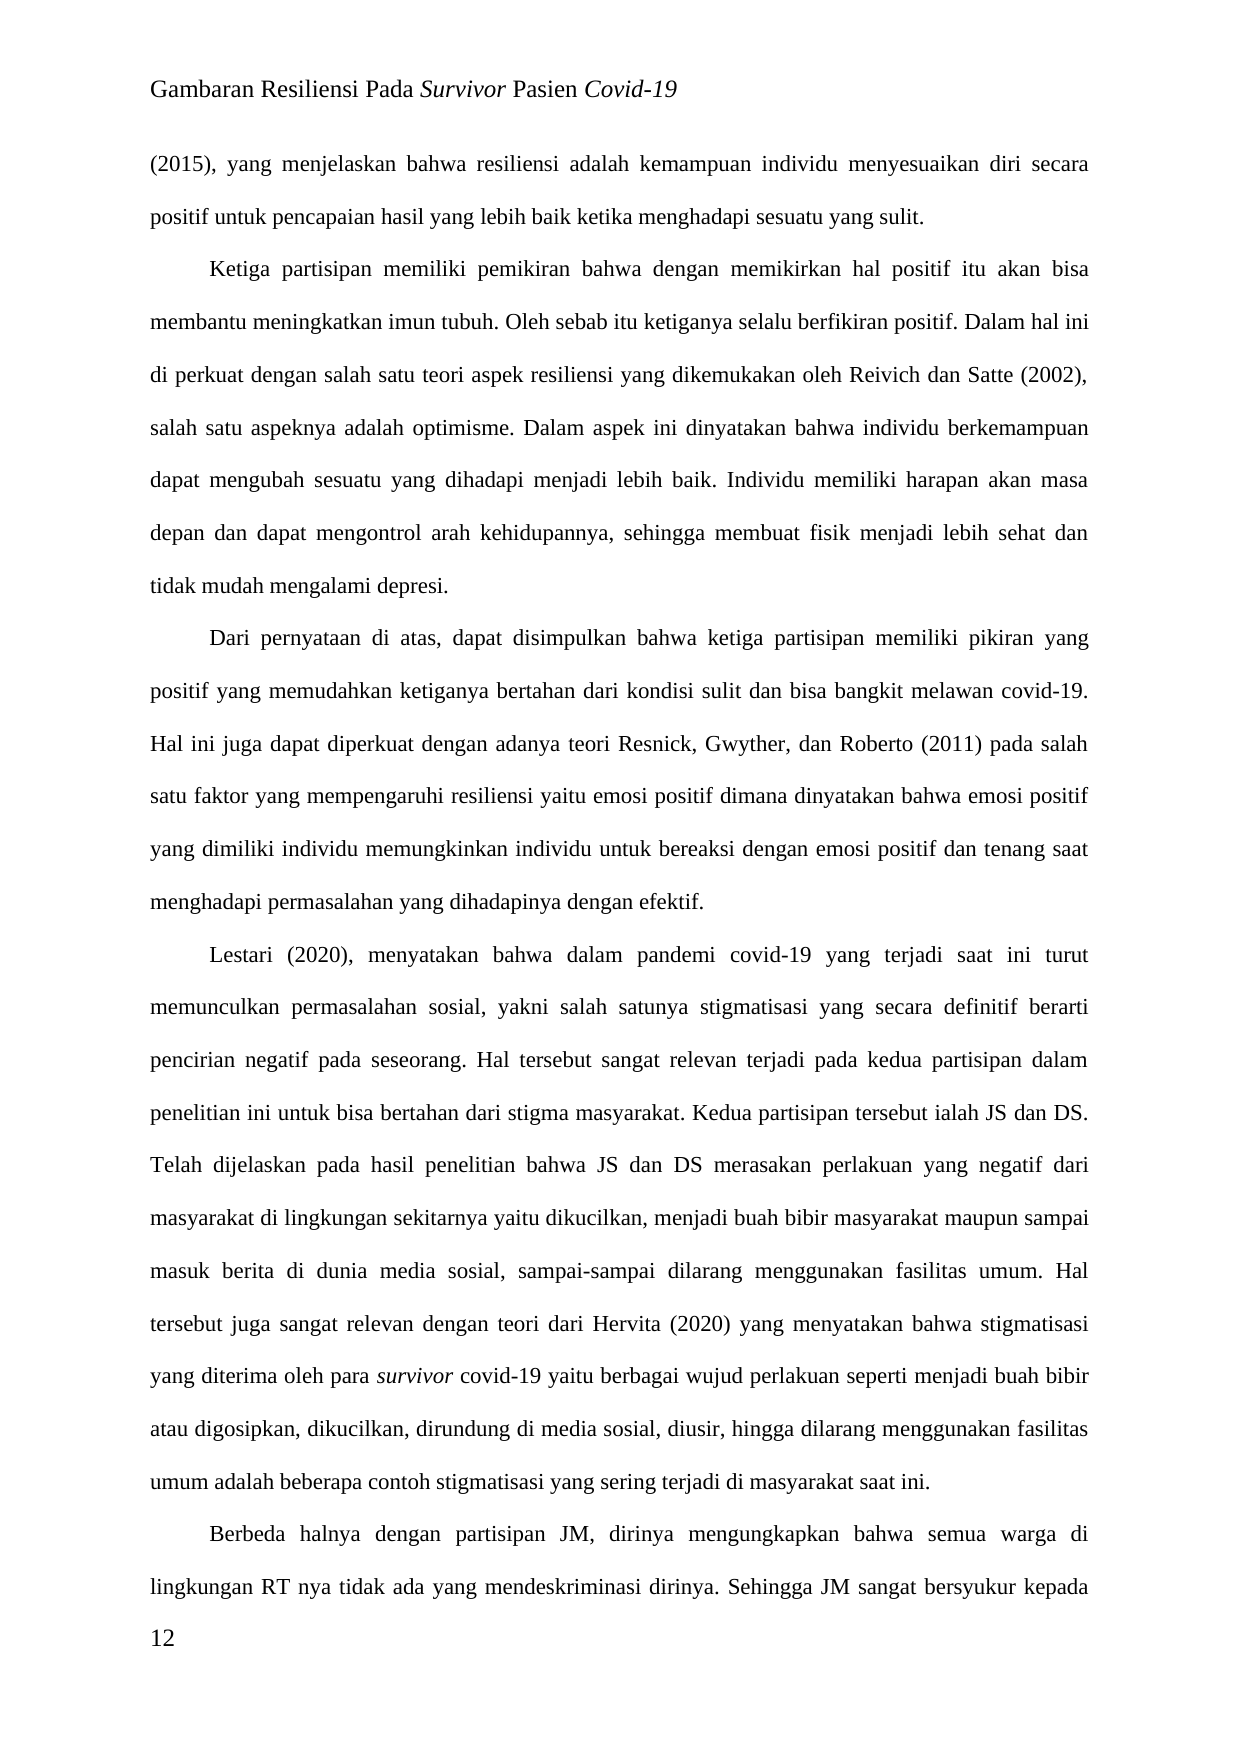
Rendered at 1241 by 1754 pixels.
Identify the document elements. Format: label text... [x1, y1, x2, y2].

text Dari pernyataan di atas, dapat disimpulkan bahwa ketiga partisipan memiliki pikiran yang positif yang memudahkan ketiganya bertahan dari kondisi sulit dan bisa bangkit melawan covid-19. Hal ini juga dapat diperkuat dengan adanya teori Resnick, Gwyther, dan Roberto (2011) pada salah satu faktor yang mempengaruhi resiliensi yaitu emosi positif dimana dinyatakan bahwa emosi positif yang dimiliki individu memungkinkan individu untuk bereaksi dengan emosi positif dan tenang saat menghadapi permasalahan yang dihadapinya dengan efektif. [150, 624, 1090, 914]
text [150, 1520, 1090, 1599]
text Ketiga partisipan memiliki pemikiran bahwa dengan memikirkan hal positif itu akan bisa membantu meningkatkan imun tubuh. Oleh sebab itu ketiganya selalu berfikiran positif. Dalam hal ini di perkuat dengan salah satu teori aspek resiliensi yang dikemukakan oleh Reivich dan Satte (2002), salah satu aspeknya adalah optimisme. Dalam aspek ini dinyatakan bahwa individu berkemampuan dapat mengubah sesuatu yang dihadapi menjadi lebih baik. Individu memiliki harapan akan masa depan dan dapat mengontrol arah kehidupannya, sehingga membuat fisik menjadi lebih sehat dan tidak mudah mengalami depresi. [150, 255, 1090, 598]
text Lestari (2020), menyatakan bahwa dalam pandemi covid-19 yang terjadi saat ini turut memunculkan permasalahan sosial, yakni salah satunya stigmatisasi yang secara definitif berarti pencirian negatif pada seseorang. Hal tersebut sangat relevan terjadi pada kedua partisipan dalam penelitian ini untuk bisa bertahan dari stigma masyarakat. Kedua partisipan tersebut ialah JS dan DS. Telah dijelaskan pada hasil penelitian bahwa JS dan DS merasakan perlakuan yang negatif dari masyarakat di lingkungan sekitarnya yaitu dikucilkan, menjadi buah bibir masyarakat maupun sampai masuk berita di dunia media sosial, sampai-sampai dilarang menggunakan fasilitas umum. Hal tersebut juga sangat relevan dengan teori dari Hervita (2020) yang menyatakan bahwa stigmatisasi yang diterima oleh para survivor covid-19 yaitu berbagai wujud perlakuan seperti menjadi buah bibir atau digosipkan, dikucilkan, dirundung di media sosial, diusir, hingga dilarang menggunakan fasilitas umum adalah beberapa contoh stigmatisasi yang sering terjadi di masyarakat saat ini. [150, 941, 1090, 1494]
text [150, 150, 1090, 229]
